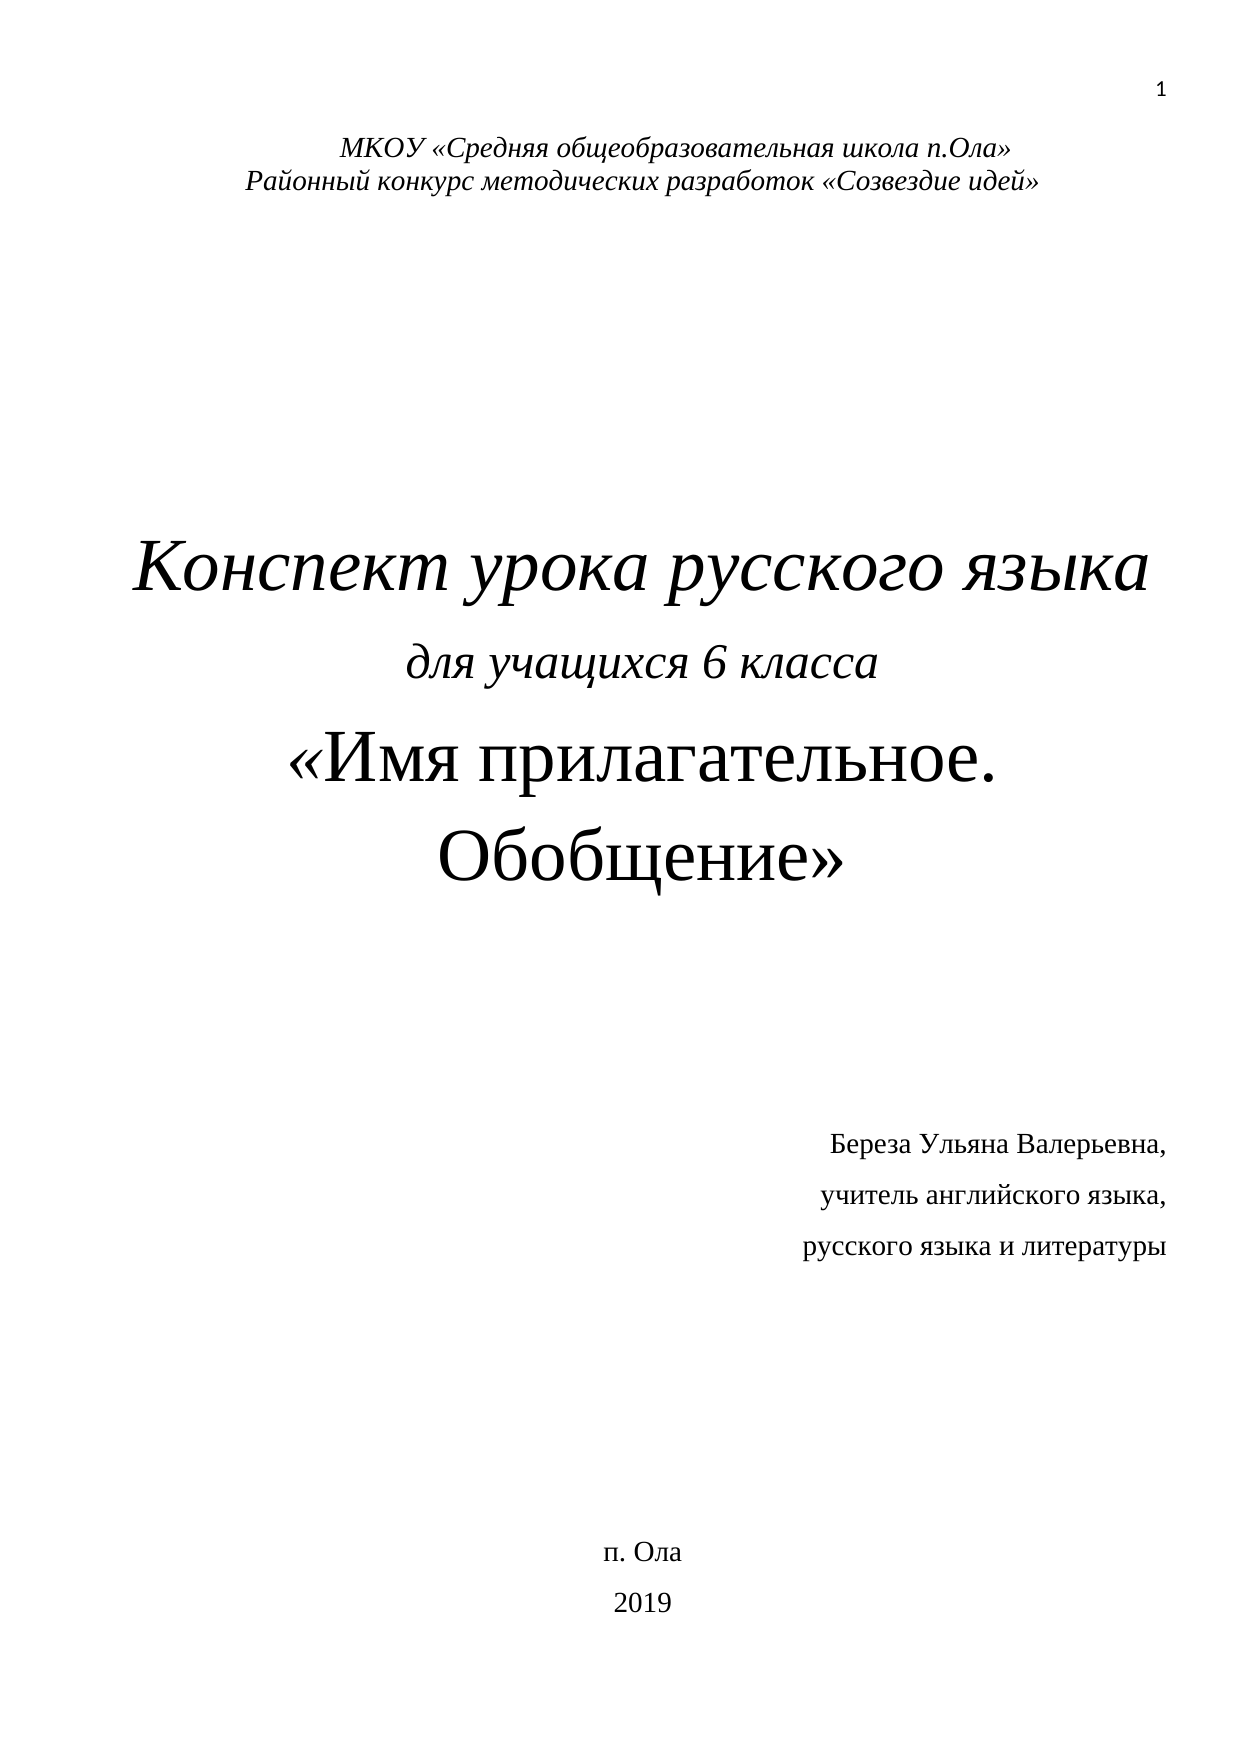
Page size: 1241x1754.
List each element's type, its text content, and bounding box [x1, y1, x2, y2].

text учитель английского языка, [118, 1177, 1167, 1210]
text Районный конкурс методических разработок «Созвездие идей» [118, 163, 1167, 197]
text Конспект урока русского языка [118, 521, 1167, 607]
text 2019 [118, 1585, 1167, 1619]
text русского языка и литературы [118, 1228, 1167, 1261]
text Береза Ульяна Валерьевна, [118, 1126, 1167, 1159]
text МКОУ «Средняя общеобразовательная школа п.Ола» [118, 130, 1167, 163]
text для учащихся 6 класса [118, 632, 1167, 690]
text «Имя прилагательное. Обобщение» [118, 711, 1167, 896]
text п. Ола [118, 1534, 1167, 1568]
